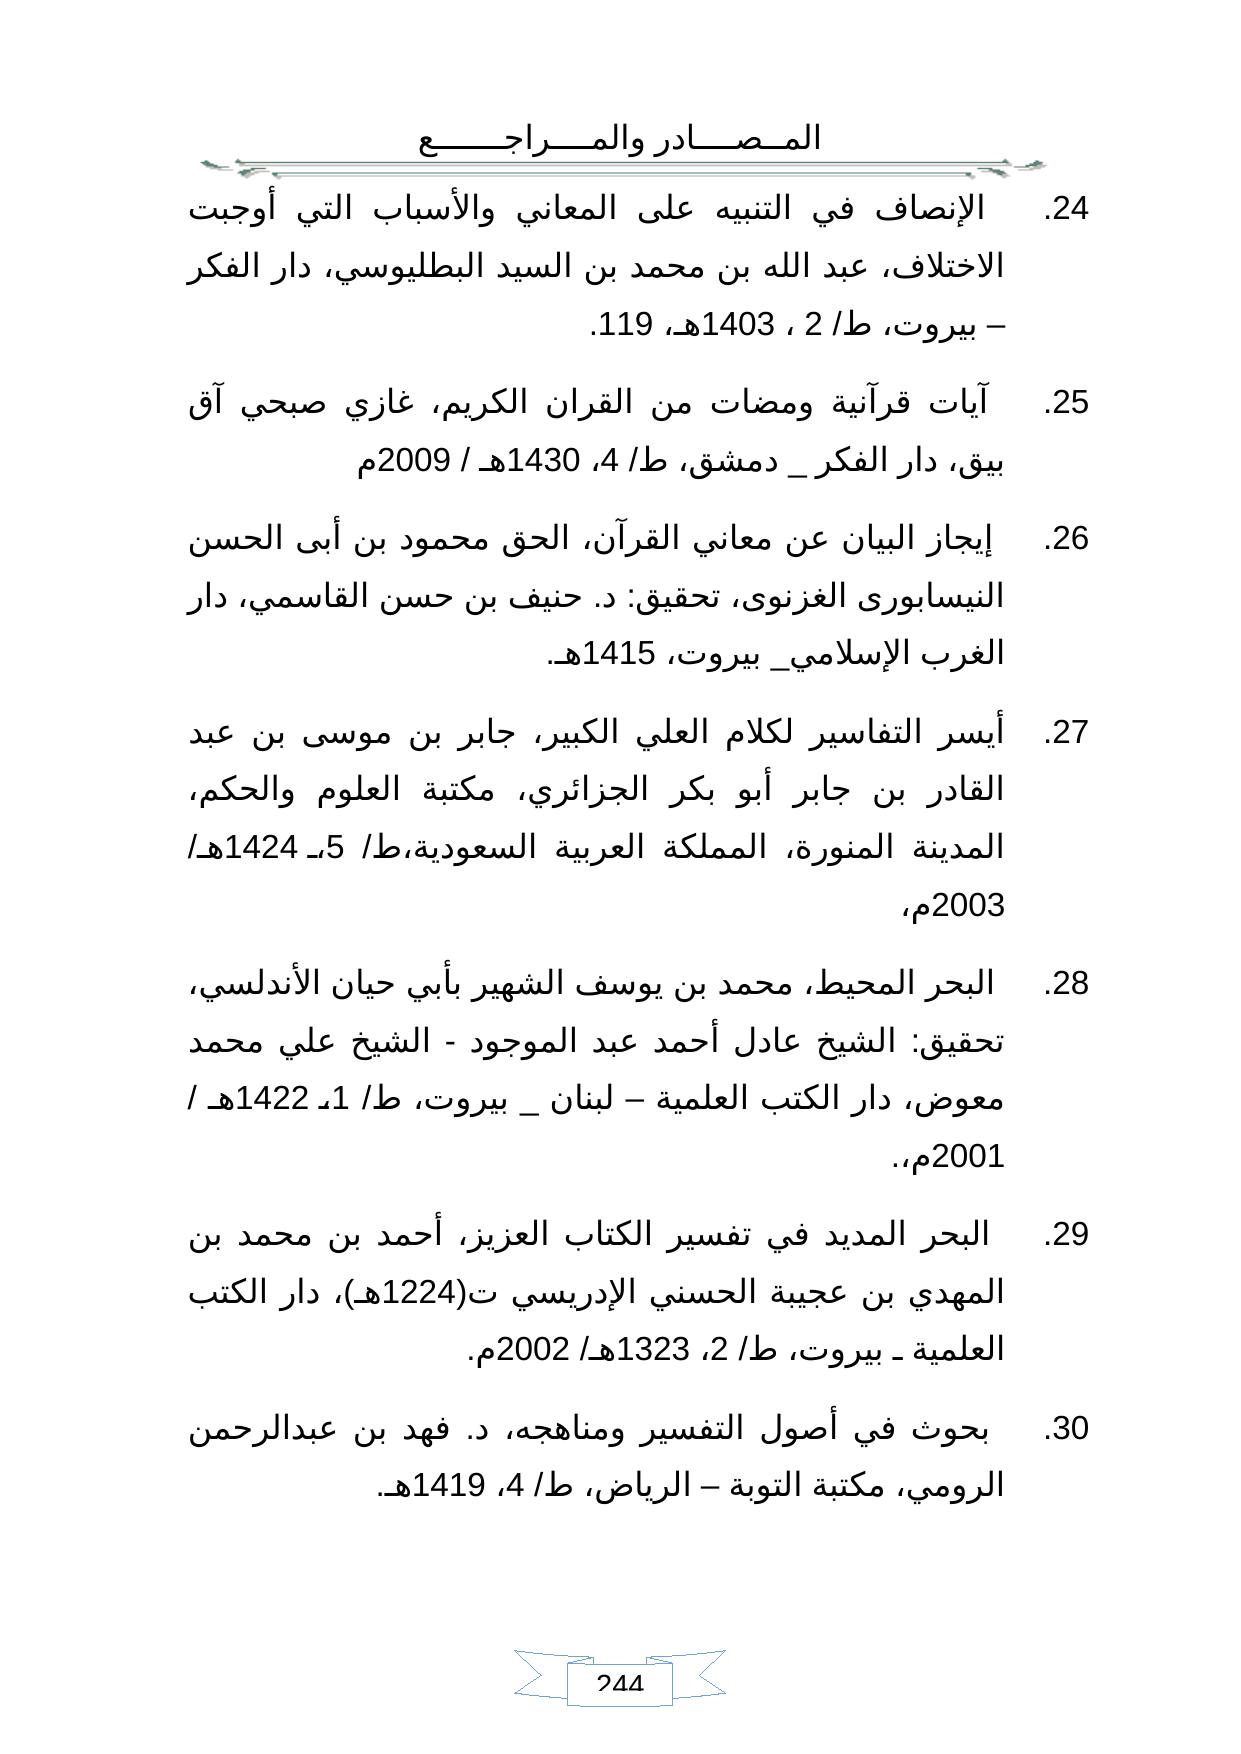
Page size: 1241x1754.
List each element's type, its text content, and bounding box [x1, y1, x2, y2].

list أيسر التفاسير لكلام العلي الكبير، جابر بن موسى بن عبد القادر بن جابر أبو بكر الجزائري، مكتبة العلوم والحكم، المدينة المنورة، المملكة العربية السعودية،ط/ 5، 1424هـ/2003م، [187, 712, 1043, 923]
list الإنصاف في التنبيه على المعاني والأسباب التي أوجبت الاختلاف، عبد الله بن محمد بن السيد البطليوسي، دار الفكر – بيروت، ط/ 2 ، 1403هـ، 119. [187, 188, 1043, 342]
list البحر المحيط، محمد بن يوسف الشهير بأبي حيان الأندلسي، تحقيق: الشيخ عادل أحمد عبد الموجود - الشيخ علي محمد معوض، دار الكتب العلمية – لبنان _ بيروت، ط/ 1، 1422هـ / 2001م،. [187, 963, 1043, 1174]
picture [197, 156, 1053, 189]
list آيات قرآنية ومضات من القران الكريم، غازي صبحي آق بيق، دار الفكر _ دمشق، ط/ 4، 1430هـ / 2009م [187, 382, 1043, 478]
list بحوث في أصول التفسير ومناهجه، د. فهد بن عبدالرحمن الرومي، مكتبة التوبة – الرياض، ط/ 4، 1419هـ. [187, 1408, 1043, 1504]
list إيجاز البيان عن معاني القرآن، الحق محمود بن أبى الحسن النيسابورى الغزنوى، تحقيق: د. حنيف بن حسن القاسمي، دار الغرب الإسلامي_ بيروت، 1415هـ. [187, 518, 1043, 672]
list البحر المديد في تفسير الكتاب العزيز، أحمد بن محمد بن المهدي بن عجيبة الحسني الإدريسي ت(1224هـ)، دار الكتب العلمية ـ بيروت، ط/ 2، 1323هـ/ 2002م. [187, 1214, 1043, 1368]
